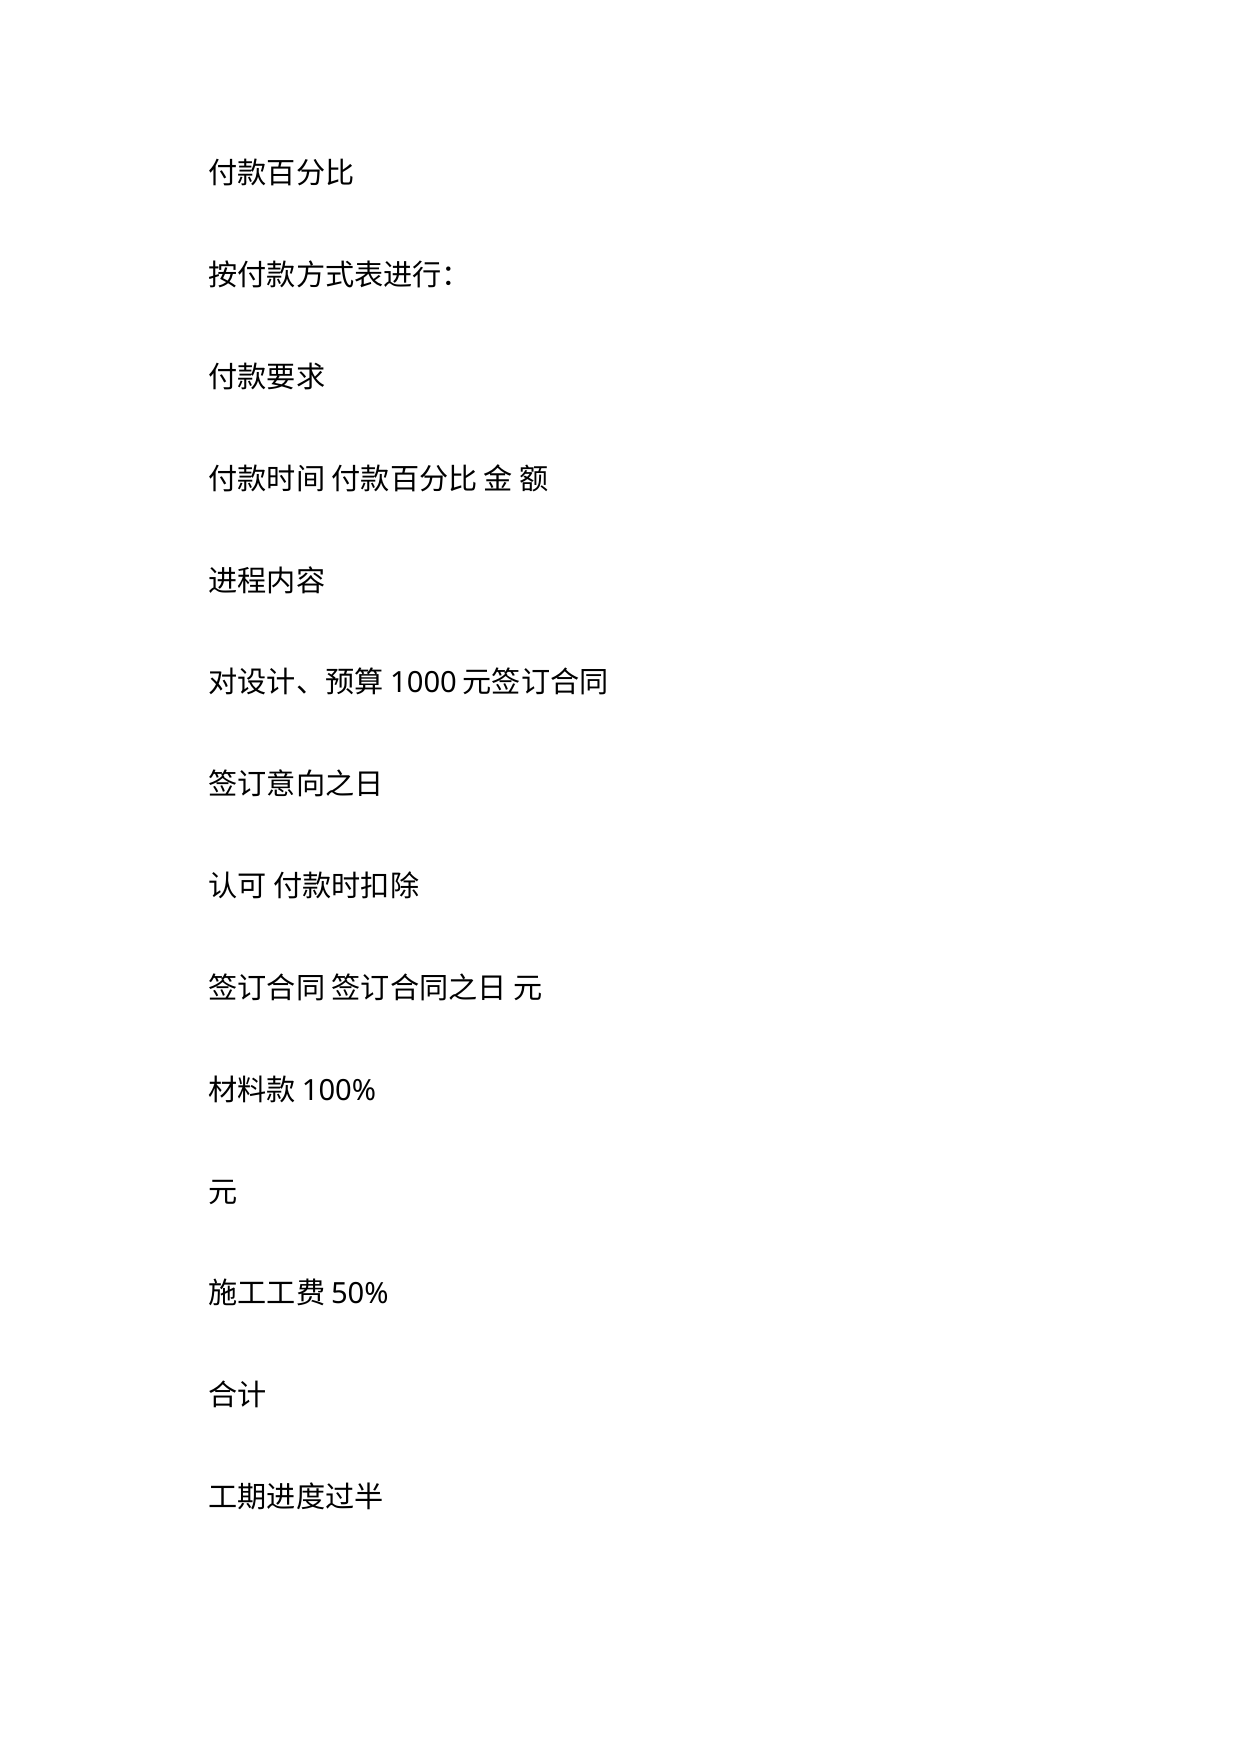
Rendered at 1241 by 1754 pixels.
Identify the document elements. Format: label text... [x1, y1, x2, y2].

text 对设计、预算 1000元签订合同 [150, 659, 1090, 701]
text 付款百分比 [150, 150, 1090, 192]
text 认可 付款时扣除 [150, 863, 1090, 905]
text 施工工费50% [150, 1270, 1090, 1312]
text 材料款100% [150, 1066, 1090, 1108]
text 工期进度过半 [150, 1474, 1090, 1516]
text 合计 [150, 1372, 1090, 1414]
text 按付款方式表进行： [150, 252, 1090, 294]
text 签订意向之日 [150, 761, 1090, 803]
text 签订合同 签订合同之日 元 [150, 964, 1090, 1007]
text 付款时间 付款百分比 金 额 [150, 455, 1090, 498]
text 进程内容 [150, 557, 1090, 599]
text 元 [150, 1168, 1090, 1210]
text 付款要求 [150, 353, 1090, 396]
